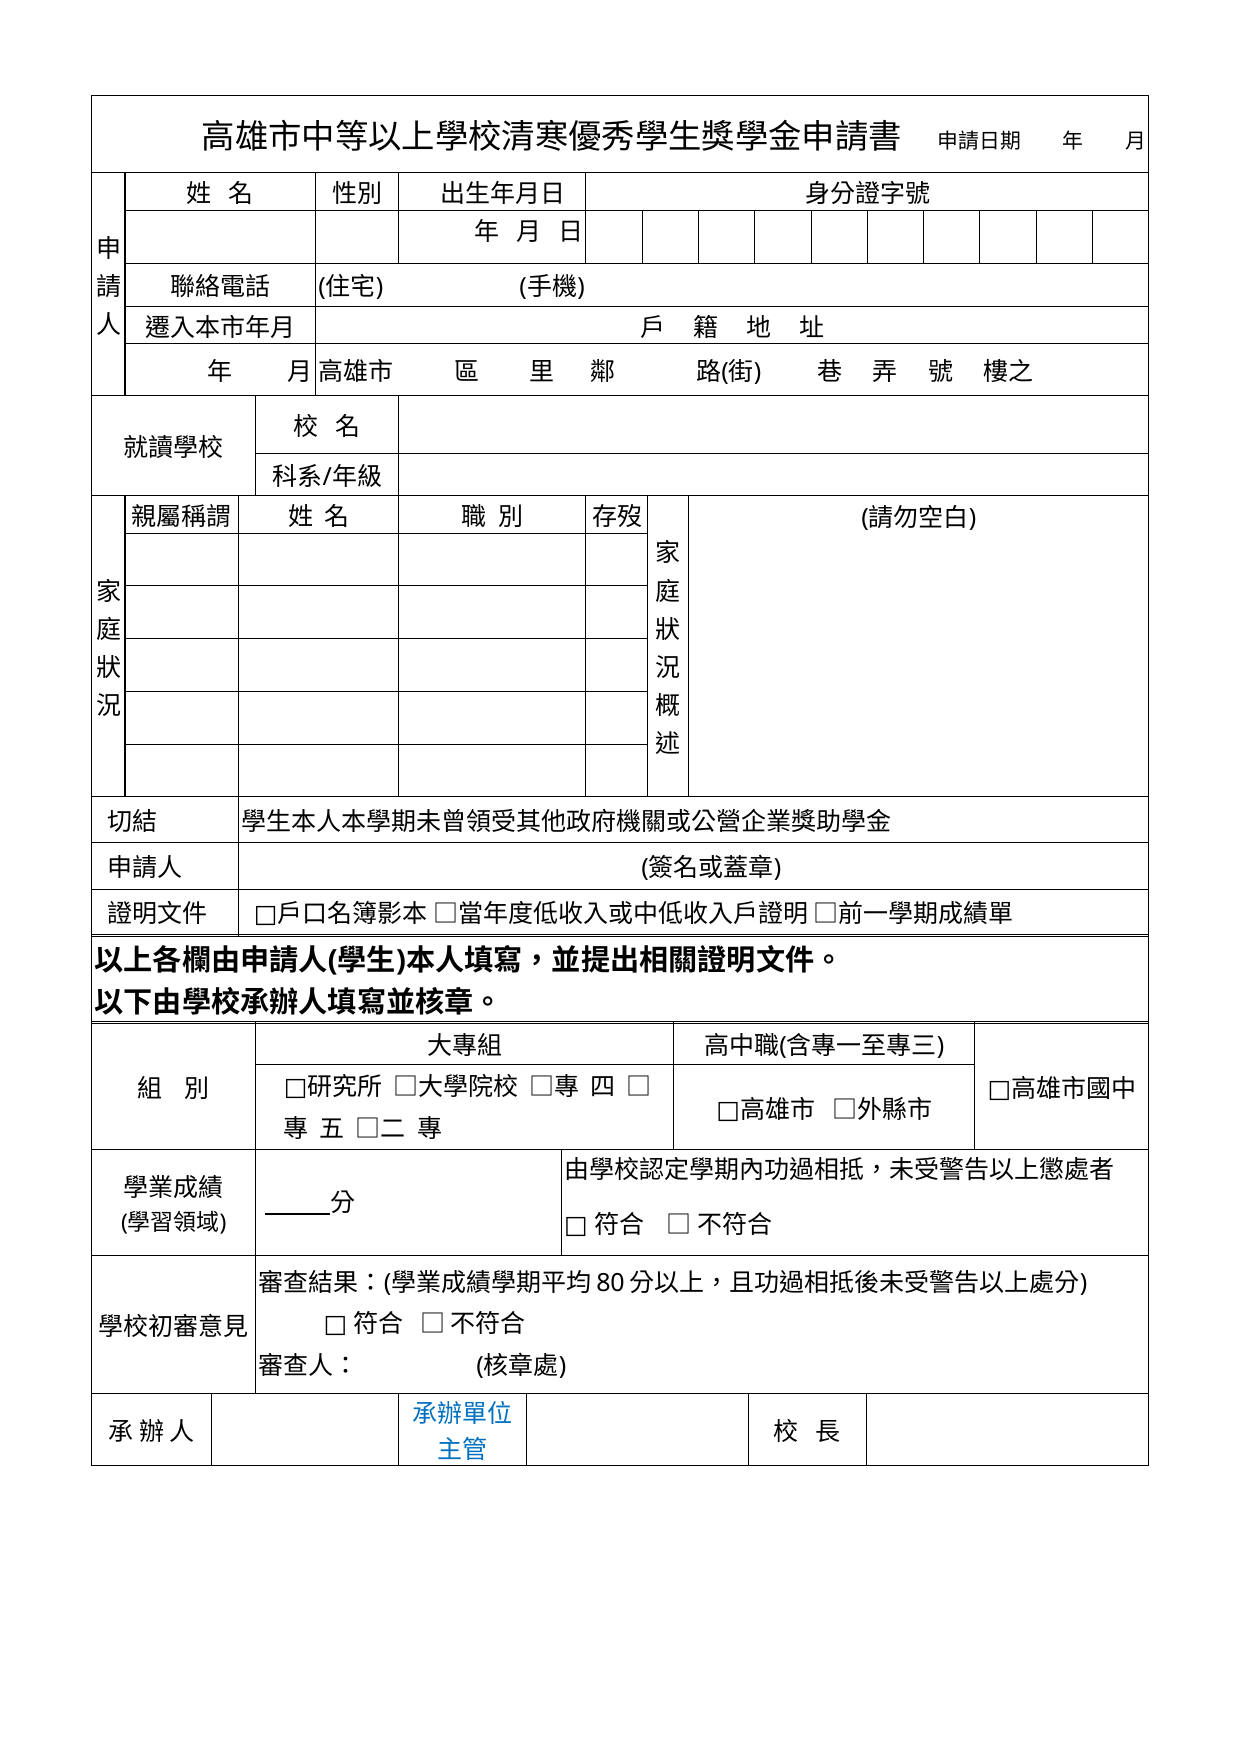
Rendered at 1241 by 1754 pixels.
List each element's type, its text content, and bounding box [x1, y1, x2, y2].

table_cell 身分證字號 [586, 173, 1148, 209]
table_cell [239, 745, 398, 796]
table_cell (請勿空白) [689, 496, 1148, 796]
table_cell 大專組 [256, 1024, 673, 1063]
table_cell 存歿 [586, 496, 647, 533]
table_cell 職 別 [399, 496, 585, 533]
table_cell [239, 692, 398, 743]
table_cell 戶 籍 地 址 [316, 307, 1148, 343]
table_cell [399, 639, 585, 691]
table_cell [126, 211, 315, 263]
table_cell 年 月 日 [399, 211, 585, 263]
table_cell [126, 586, 238, 638]
table_cell 高雄市 區 里 鄰 路(街) 巷 弄 號 樓之 [316, 344, 1148, 395]
table_cell [924, 211, 979, 263]
table_cell □高雄市 □外縣市 [674, 1065, 974, 1149]
table_cell 承辦單位主管 [399, 1394, 526, 1465]
table_cell 姓 名 [239, 496, 398, 533]
table_cell 遷入本市年月 [126, 307, 315, 343]
table_cell [1037, 211, 1092, 263]
table_cell 學業成績 (學習領域) [92, 1150, 255, 1255]
table_cell 證明文件 [92, 890, 238, 933]
table_cell [586, 639, 647, 691]
table_cell 家庭狀況概述 [648, 496, 688, 796]
table_cell 就讀學校 [92, 396, 255, 495]
table_cell [755, 211, 811, 263]
table_cell [643, 211, 698, 263]
table_cell □戶口名簿影本 □當年度低收入或中低收入戶證明 □前一學期成績單 [239, 890, 1148, 933]
table_cell [212, 1394, 398, 1465]
table_cell [239, 586, 398, 638]
table_cell (簽名或蓋章) [239, 843, 1148, 889]
table_cell [399, 454, 1148, 495]
table_cell [586, 586, 647, 638]
table_cell [399, 586, 585, 638]
table_cell 以上各欄由申請人(學生)本人填寫，並提出相關證明文件。 以下由學校承辦人填寫並核章。 [92, 937, 1148, 1021]
table_cell [239, 639, 398, 691]
table_cell [399, 534, 585, 585]
table_cell (住宅) (手機) [316, 264, 1148, 306]
table_cell [126, 692, 238, 743]
table_cell [399, 692, 585, 743]
table_cell 學校初審意見 [92, 1256, 255, 1393]
table_cell [316, 211, 398, 263]
table_cell □高雄市國中 [975, 1024, 1148, 1149]
table_cell 科系/年級 [256, 454, 398, 495]
table_cell 分 [256, 1150, 561, 1255]
table_cell [399, 745, 585, 796]
table_header 高雄市中等以上學校清寒優秀學生獎學金申請書 申請日期 年 月 [92, 96, 1148, 172]
table_cell [812, 211, 867, 263]
table_cell [867, 1394, 1148, 1465]
table_cell 申請人 [92, 173, 124, 395]
table_cell □研究所 □大學院校 □專 四 □專 五 □二 專 [256, 1065, 673, 1149]
table_cell [586, 211, 642, 263]
table_cell 出生年月日 [399, 173, 585, 209]
table_cell 家庭狀況 [92, 496, 124, 796]
table_cell [586, 745, 647, 796]
table_cell [239, 534, 398, 585]
table_cell [527, 1394, 748, 1465]
table_cell [399, 396, 1148, 452]
table_cell 申請人 [92, 843, 238, 889]
table_cell 切結 [92, 797, 238, 842]
table_cell 性別 [316, 173, 398, 209]
table_cell 高中職(含專一至專三) [674, 1024, 974, 1063]
table_cell 學生本人本學期未曾領受其他政府機關或公營企業獎助學金 [239, 797, 1148, 842]
table_cell [126, 534, 238, 585]
table_cell 承 辦 人 [92, 1394, 211, 1465]
table_cell [1093, 211, 1148, 263]
table_cell [586, 534, 647, 585]
table_cell 組 別 [92, 1024, 255, 1149]
table_cell [126, 639, 238, 691]
table_cell [699, 211, 754, 263]
table_cell [980, 211, 1036, 263]
table_cell 親屬稱謂 [126, 496, 238, 533]
table_cell 聯絡電話 [126, 264, 315, 306]
table_cell 年 月 [126, 344, 315, 395]
table_cell 姓 名 [126, 173, 315, 209]
table_cell [126, 745, 238, 796]
table_cell 由學校認定學期內功過相抵，未受警告以上懲處者 □ 符合 □ 不符合 [562, 1150, 1148, 1255]
table_cell [868, 211, 923, 263]
table_cell 校 名 [256, 396, 398, 452]
table_cell [586, 692, 647, 743]
table_cell 審查結果：(學業成績學期平均80分以上，且功過相抵後未受警告以上處分) □ 符合 □ 不符合 審查人： (核章處) [256, 1256, 1148, 1393]
table_cell 校 長 [749, 1394, 866, 1465]
